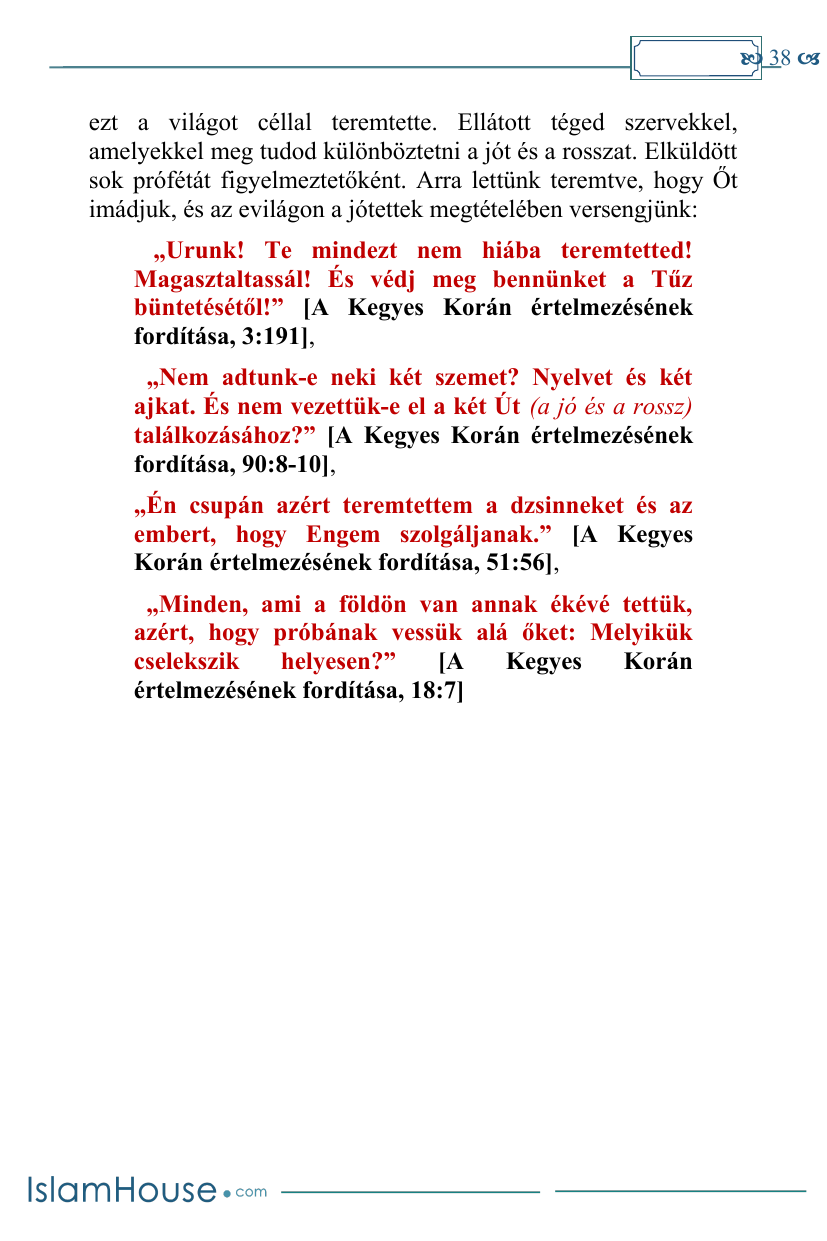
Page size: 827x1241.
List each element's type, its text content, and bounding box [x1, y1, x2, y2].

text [59, 107, 738, 222]
picture [548, 1170, 807, 1208]
text „Nem adtunk-e neki két szemet? Nyelvet és két ajkat. És nem vezettük-e el a két Út (a jó és a rossz) találkozásához?” [A Kegyes Korán értelmezésének fordítása, 90:8-10], [134, 362, 693, 477]
picture [20, 1171, 541, 1209]
text „Én csupán azért teremtettem a dzsinneket és az embert, hogy Engem szolgáljanak.” [A Kegyes Korán értelmezésének fordítása, 51:56], [134, 490, 693, 576]
text „Minden, ami a földön van annak ékévé tettük, azért, hogy próbának vessük alá őket: Melyikük cselekszik helyesen?” [A Kegyes Korán értelmezésének fordítása, 18:7] [134, 589, 693, 704]
text „Urunk! Te mindezt nem hiába teremtetted! Magasztaltassál! És védj meg bennünket a Tűz büntetésétől!” [A Kegyes Korán értelmezésének fordítása, 3:191], [134, 235, 693, 350]
